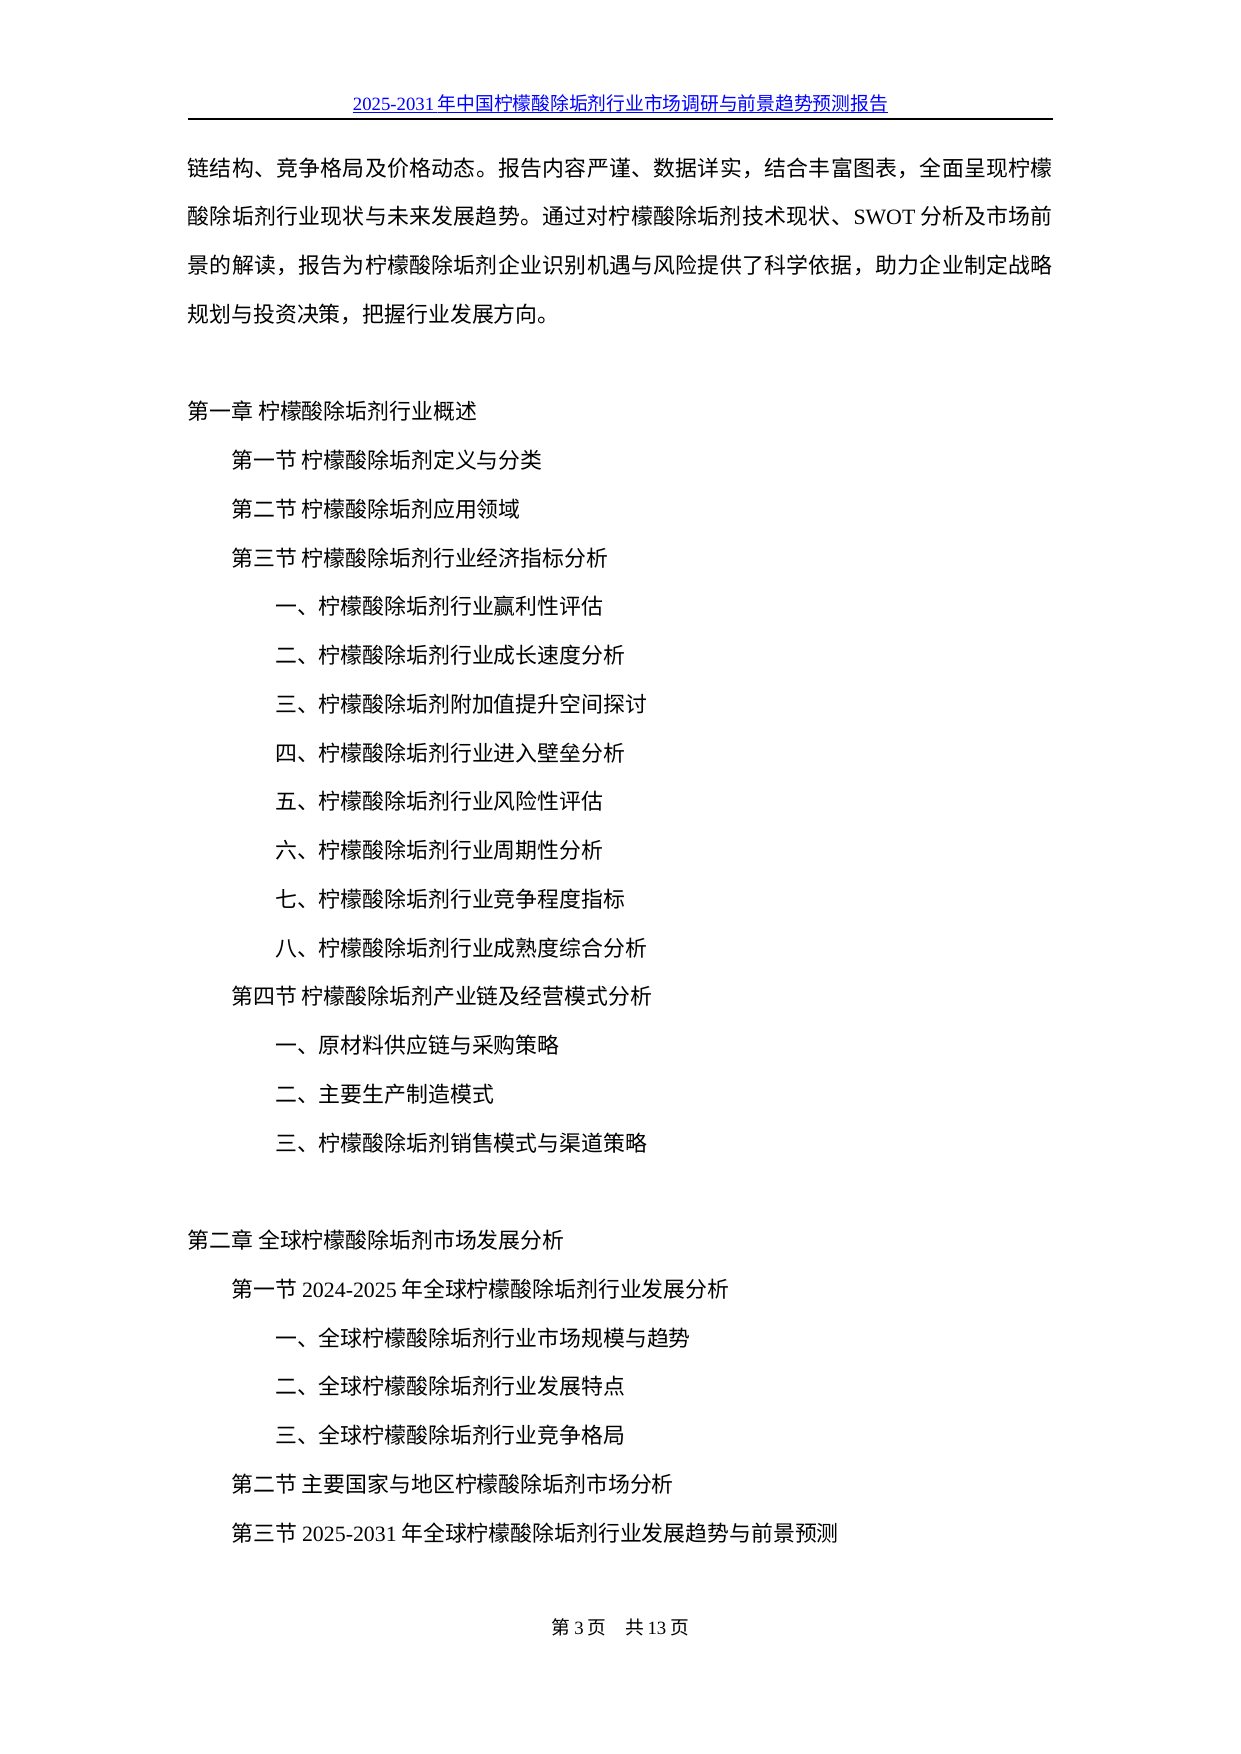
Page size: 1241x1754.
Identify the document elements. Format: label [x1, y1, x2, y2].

text [187, 150, 1053, 1548]
